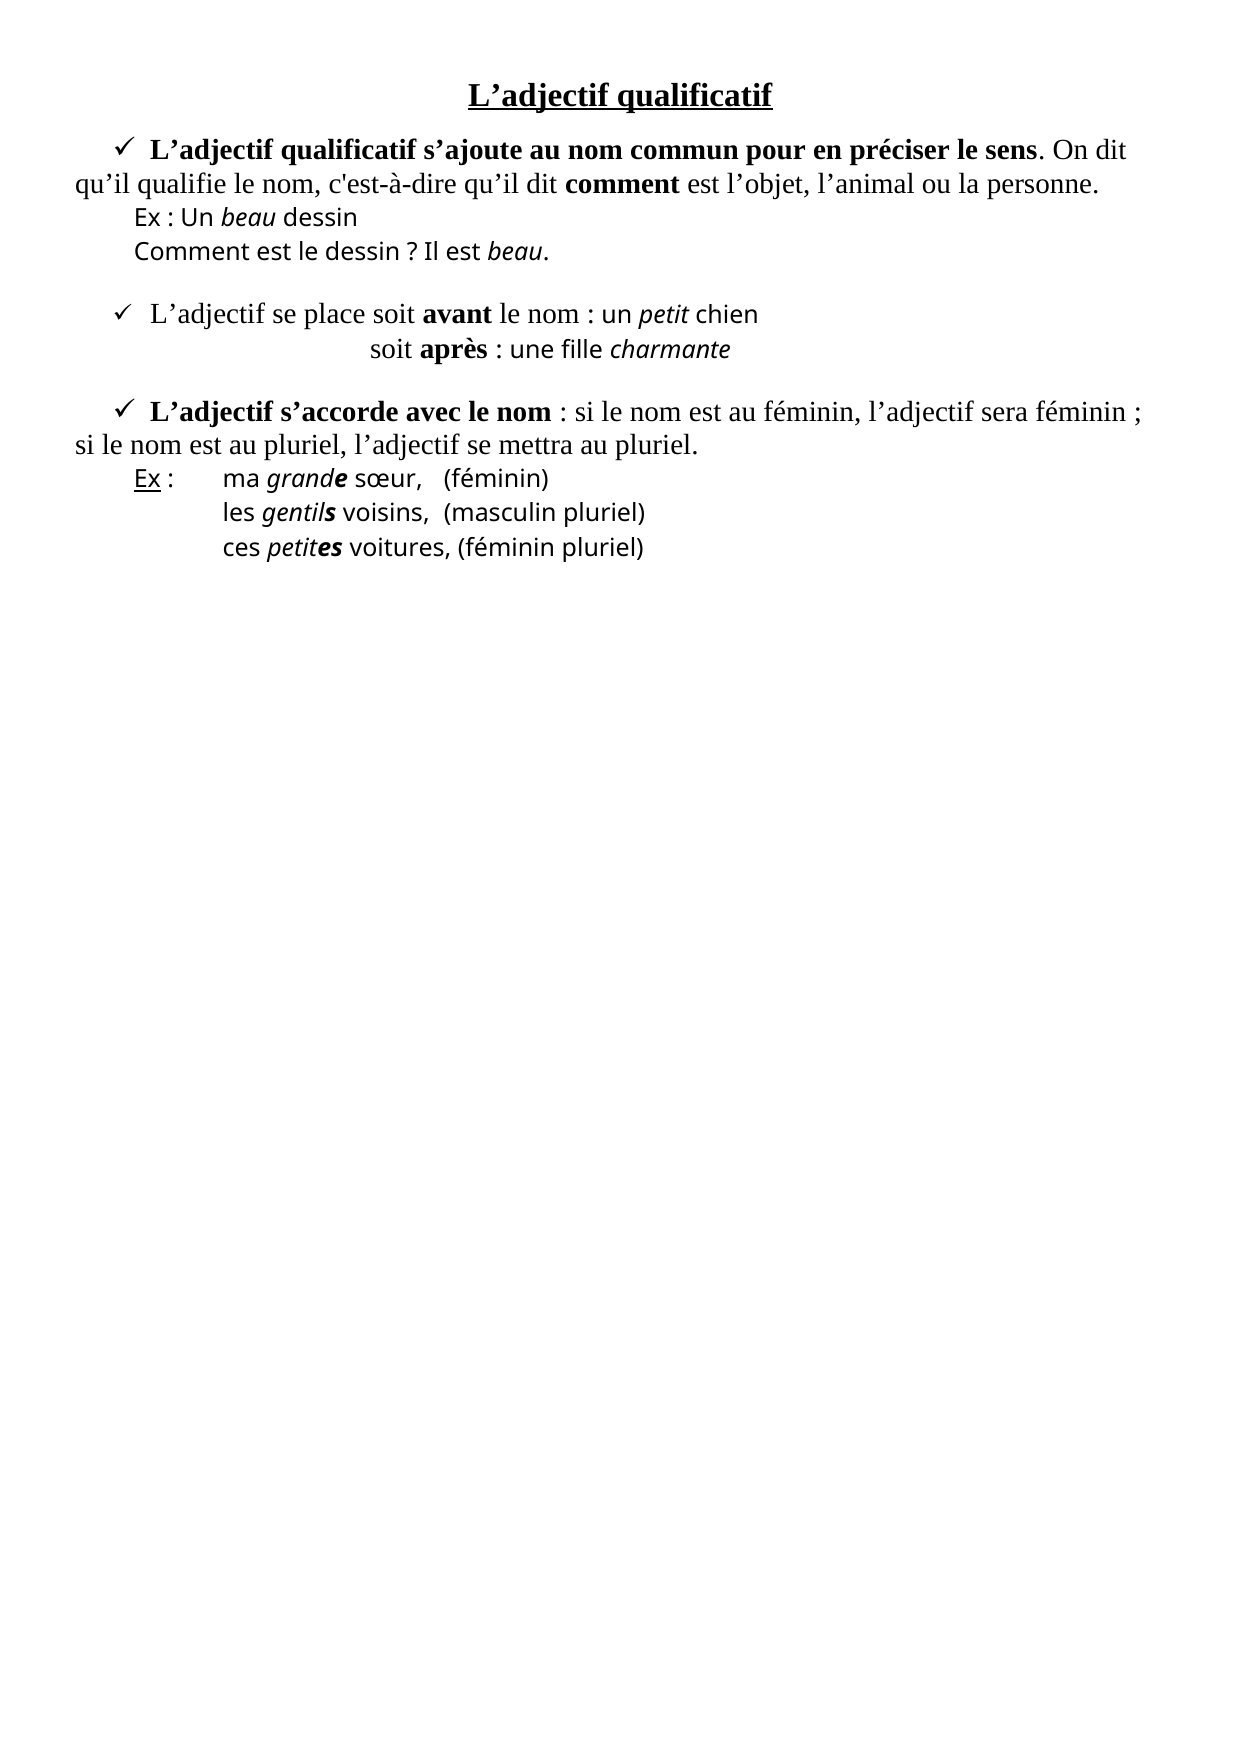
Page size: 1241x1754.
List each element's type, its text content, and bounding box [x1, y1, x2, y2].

text Comment est le dessin ? Il est beau. [75, 234, 1165, 268]
list L’adjectif se place soit avant le nom : un petit chien [75, 296, 1165, 331]
text Ex : ma grande sœur, (féminin) [75, 461, 1165, 495]
text les gentils voisins, (masculin pluriel) [149, 495, 1165, 529]
text Ex : Un beau dessin [75, 200, 1165, 234]
text ces petites voitures, (féminin pluriel) [149, 529, 1165, 563]
text soit après : une fille charmante [296, 331, 1165, 365]
list L’adjectif qualificatif s’ajoute au nom commun pour en préciser le sens. On dit qu’il qualifie le nom, c'est-à-dire qu’il dit comment est l’objet, l’animal ou la personne. [75, 132, 1165, 200]
text L’adjectif qualificatif [75, 75, 1165, 113]
list L’adjectif s’accorde avec le nom : si le nom est au féminin, l’adjectif sera féminin ; si le nom est au pluriel, l’adjectif se mettra au pluriel. [75, 394, 1165, 461]
